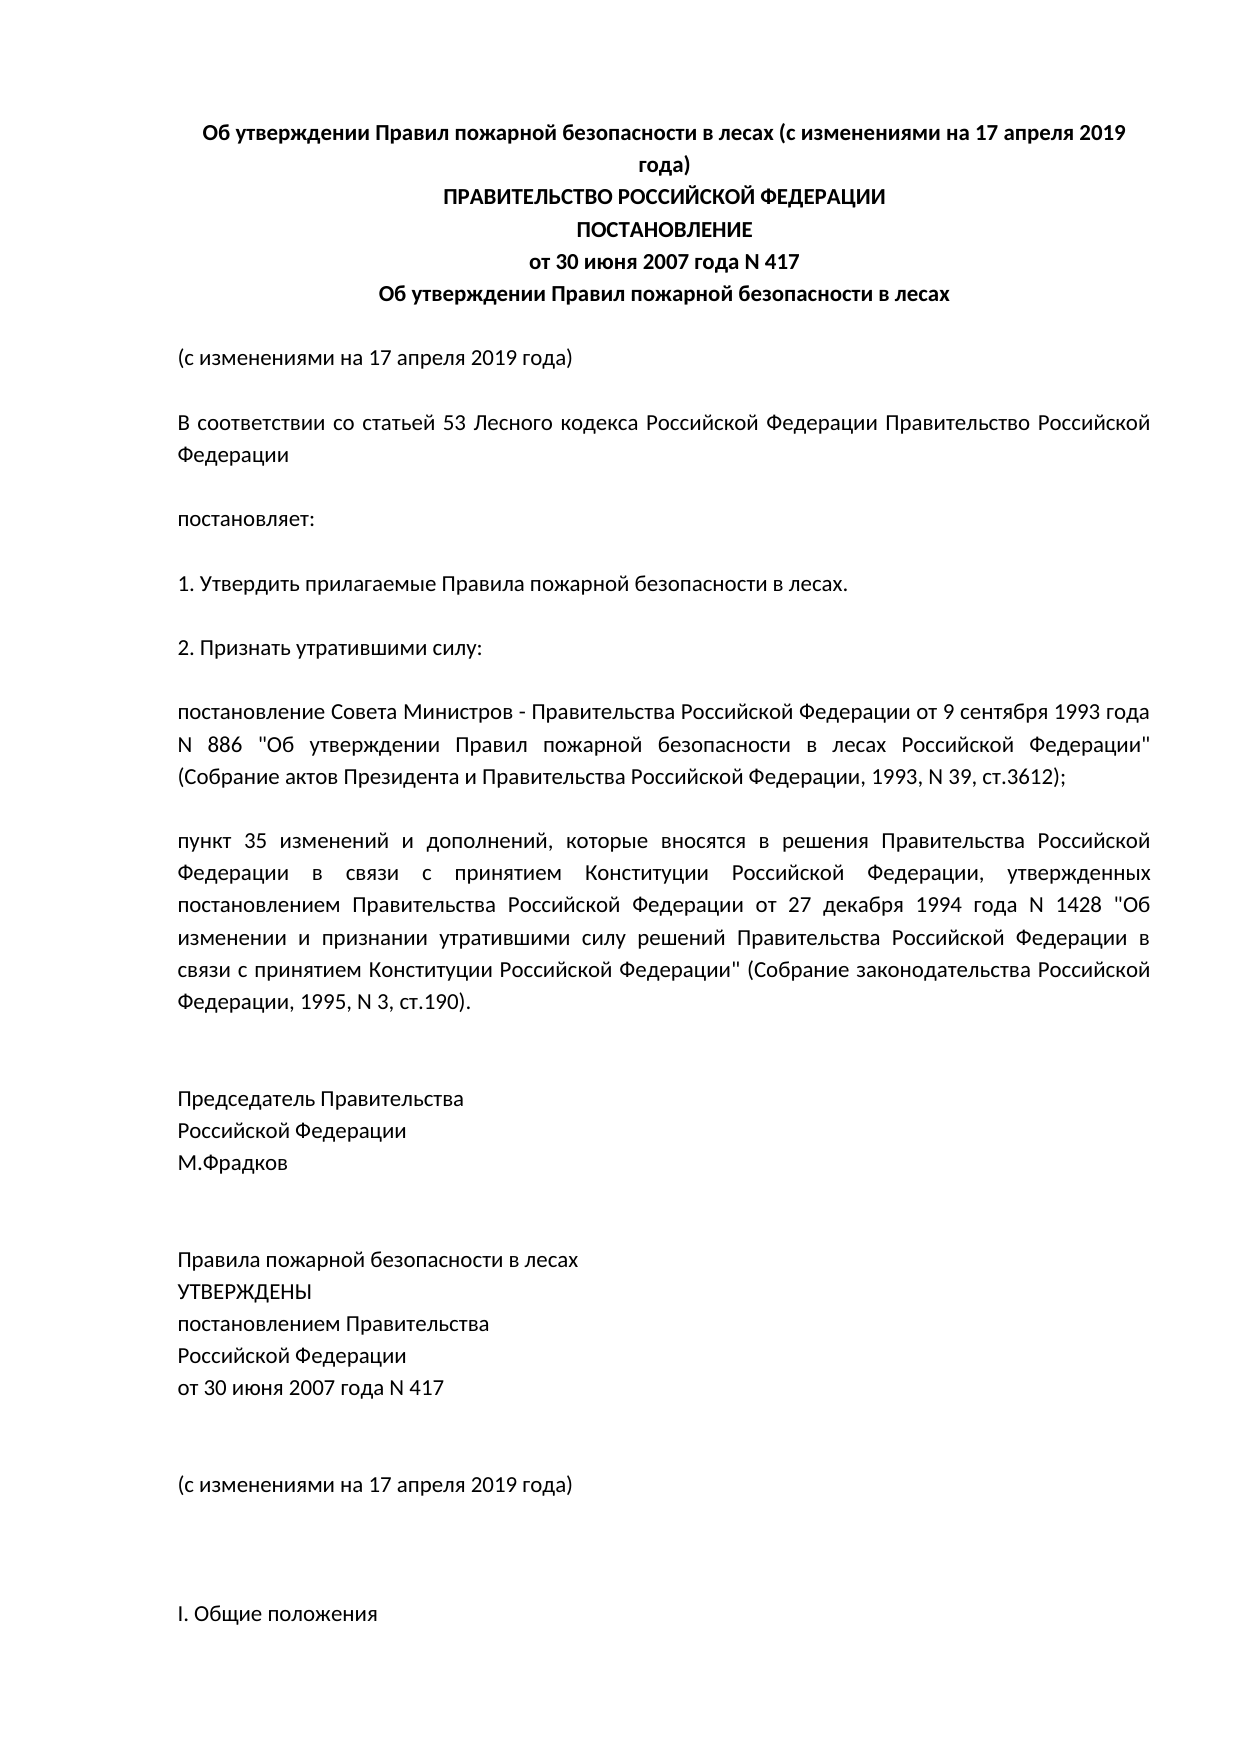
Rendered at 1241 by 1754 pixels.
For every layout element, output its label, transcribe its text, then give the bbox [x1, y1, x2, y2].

text от 30 июня 2007 года N 417 [177, 1373, 1152, 1401]
text постановлением Правительства [177, 1309, 1152, 1337]
text пункт 35 изменений и дополнений, которые вносятся в решения Правительства Российской Федерации в связи с принятием Конституции Российской Федерации, утвержденных постановлением Правительства Российской Федерации от 27 декабря 1994 года N 1428 "Об изменении и признании утратившими силу решений Правительства Российской Федерации в связи с принятием Конституции Российской Федерации" (Собрание законодательства Российской Федерации, 1995, N 3, ст.190). [177, 826, 1152, 1015]
text I. Общие положения [177, 1599, 1152, 1627]
text (с изменениями на 17 апреля 2019 года) [177, 1470, 1152, 1498]
text Российской Федерации [177, 1116, 1152, 1144]
text Правила пожарной безопасности в лесах [177, 1245, 1152, 1273]
text (с изменениями на 17 апреля 2019 года) [177, 343, 1152, 371]
text Председатель Правительства [177, 1084, 1152, 1112]
text от 30 июня 2007 года N 417 [177, 247, 1152, 275]
text ПРАВИТЕЛЬСТВО РОССИЙСКОЙ ФЕДЕРАЦИИ [177, 182, 1152, 211]
text 2. Признать утратившими силу: [177, 633, 1152, 661]
text постановление Совета Министров - Правительства Российской Федерации от 9 сентября 1993 года N 886 "Об утверждении Правил пожарной безопасности в лесах Российской Федерации" (Собрание актов Президента и Правительства Российской Федерации, 1993, N 39, ст.3612); [177, 697, 1152, 790]
text М.Фрадков [177, 1148, 1152, 1176]
text Российской Федерации [177, 1341, 1152, 1369]
text ПОСТАНОВЛЕНИЕ [177, 215, 1152, 243]
text УТВЕРЖДЕНЫ [177, 1277, 1152, 1305]
text Об утверждении Правил пожарной безопасности в лесах [177, 279, 1152, 307]
text В соответствии со статьей 53 Лесного кодекса Российской Федерации Правительство Российской Федерации [177, 408, 1152, 468]
text постановляет: [177, 504, 1152, 532]
text 1. Утвердить прилагаемые Правила пожарной безопасности в лесах. [177, 569, 1152, 597]
text Об утверждении Правил пожарной безопасности в лесах (с изменениями на 17 апреля 2019 года) [177, 118, 1152, 178]
